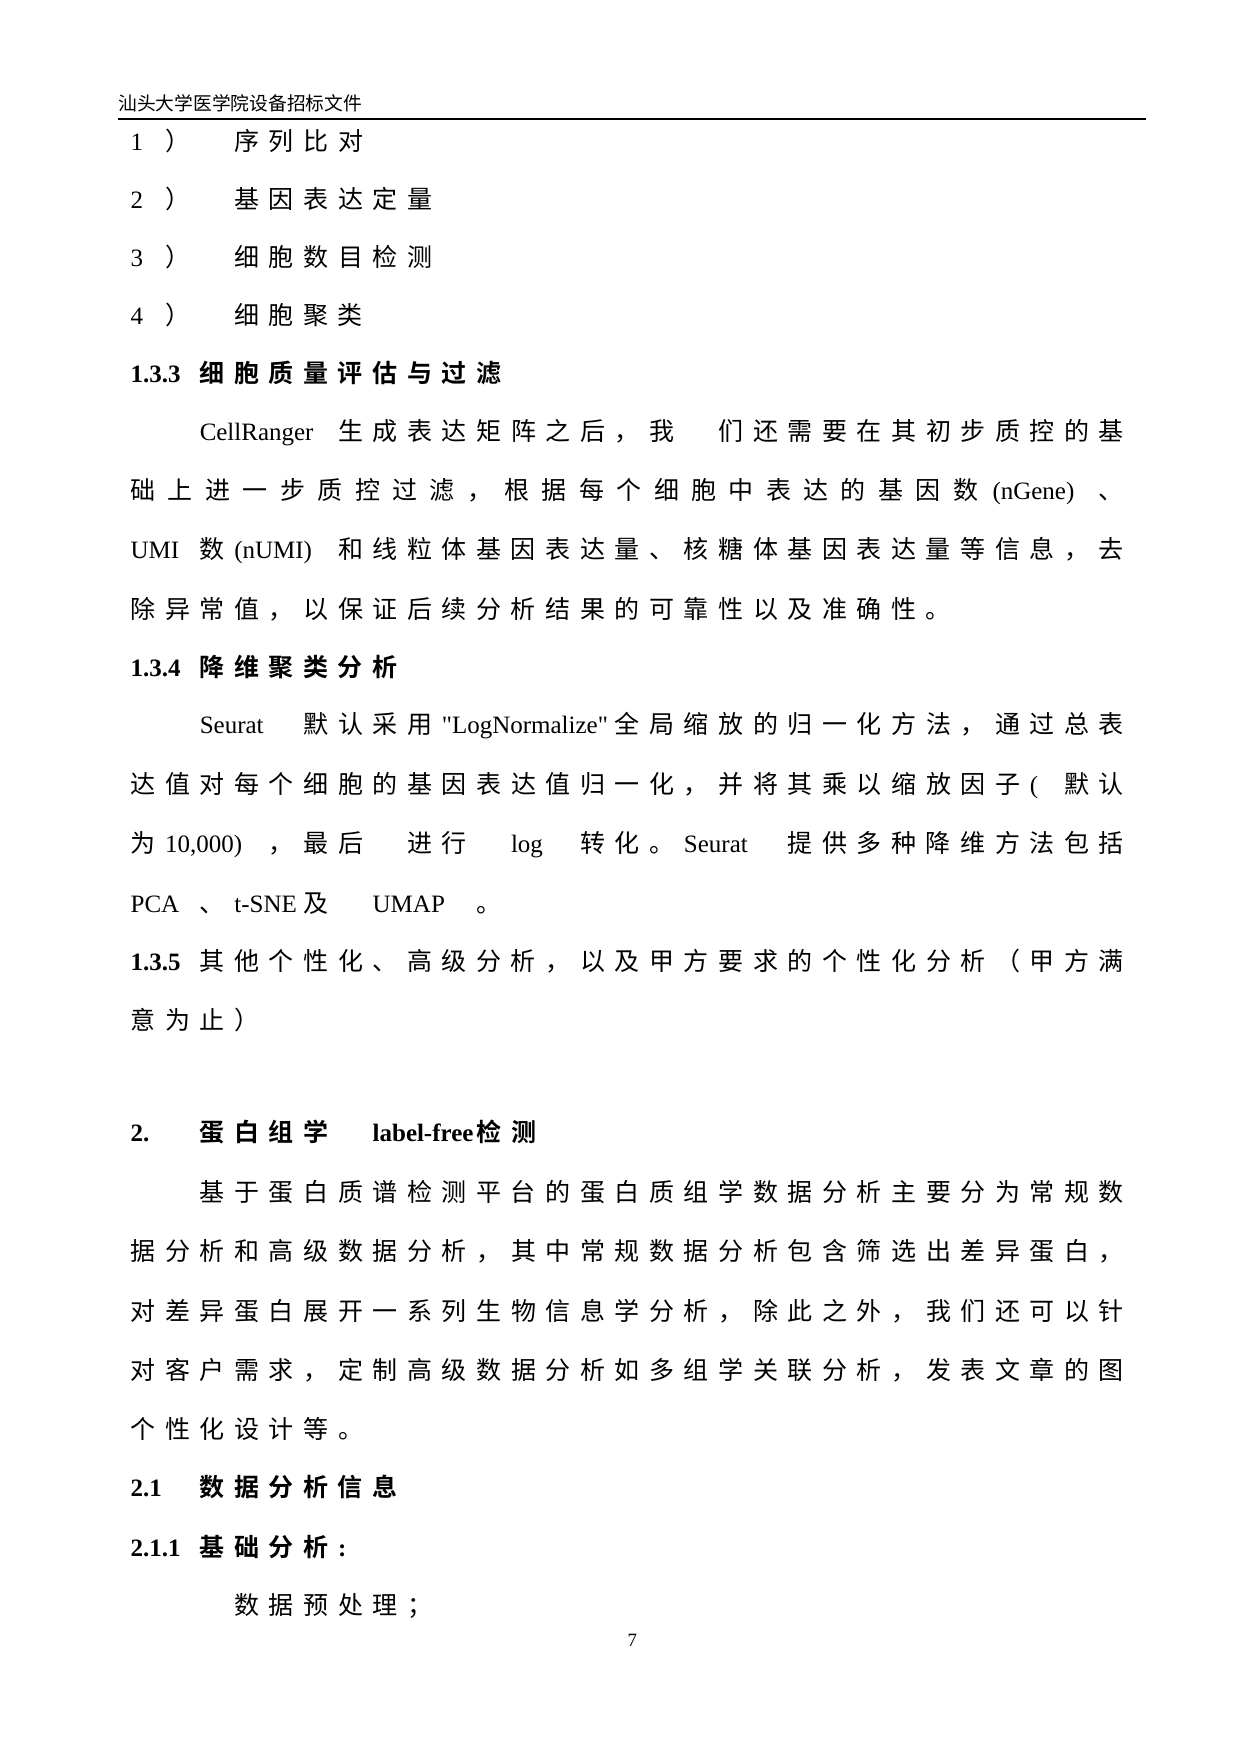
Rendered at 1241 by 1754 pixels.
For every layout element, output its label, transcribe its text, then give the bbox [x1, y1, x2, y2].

text 2） 基因表达定量 [130, 178, 1133, 218]
text 1.3.4 降维聚类分析 [130, 646, 1133, 685]
text 4） 细胞聚类 [130, 294, 1133, 333]
list 蛋白组学 label-free检测 [130, 1111, 1133, 1151]
list 数据分析信息 [130, 1466, 1133, 1506]
text 1.3.3 细胞质量评估与过滤 [130, 351, 1133, 391]
text Seurat 默认采用"LogNormalize" 全局缩放的归一化方法，通过总表达值对每个细胞的基因表达值归一化，并将其乘以缩放因子(默认为10,000)，最后 进行 log 转化。Seurat 提供多种降维方法包括 PCA、t-SNE 及 UMAP。 [130, 703, 1133, 921]
text 2.1.1基础分析: [130, 1526, 1133, 1565]
text 基于蛋白质谱检测平台的蛋白质组学数据分析主要分为常规数据分析和高级数据分析，其中常规数据分析包含筛选出差异蛋白，对差异蛋白展开一系列生物信息学分析，除此之外，我们还可以针对客户需求，定制高级数据分析如多组学关联分析，发表文章的图个性化设计等。 [130, 1170, 1133, 1448]
text 3） 细胞数目检测 [130, 236, 1133, 276]
text 1） 序列比对 [130, 120, 1133, 160]
text 数据预处理； [205, 1583, 1133, 1623]
text CellRanger 生成表达矩阵之后，我 们还需要在其初步质控的基础上进一步质控过滤，根据每个细胞中表达的基因数(nGene)、 UMI数(nUMI) 和线粒体基因表达量、核糖体基因表达量等信息，去除异常值，以保证后续分析结果的可靠性以及准确性。 [130, 409, 1133, 627]
text 1.3.5其他个性化、高级分析，以及甲方要求的个性化分析（甲方满意为止） [130, 939, 1133, 1039]
